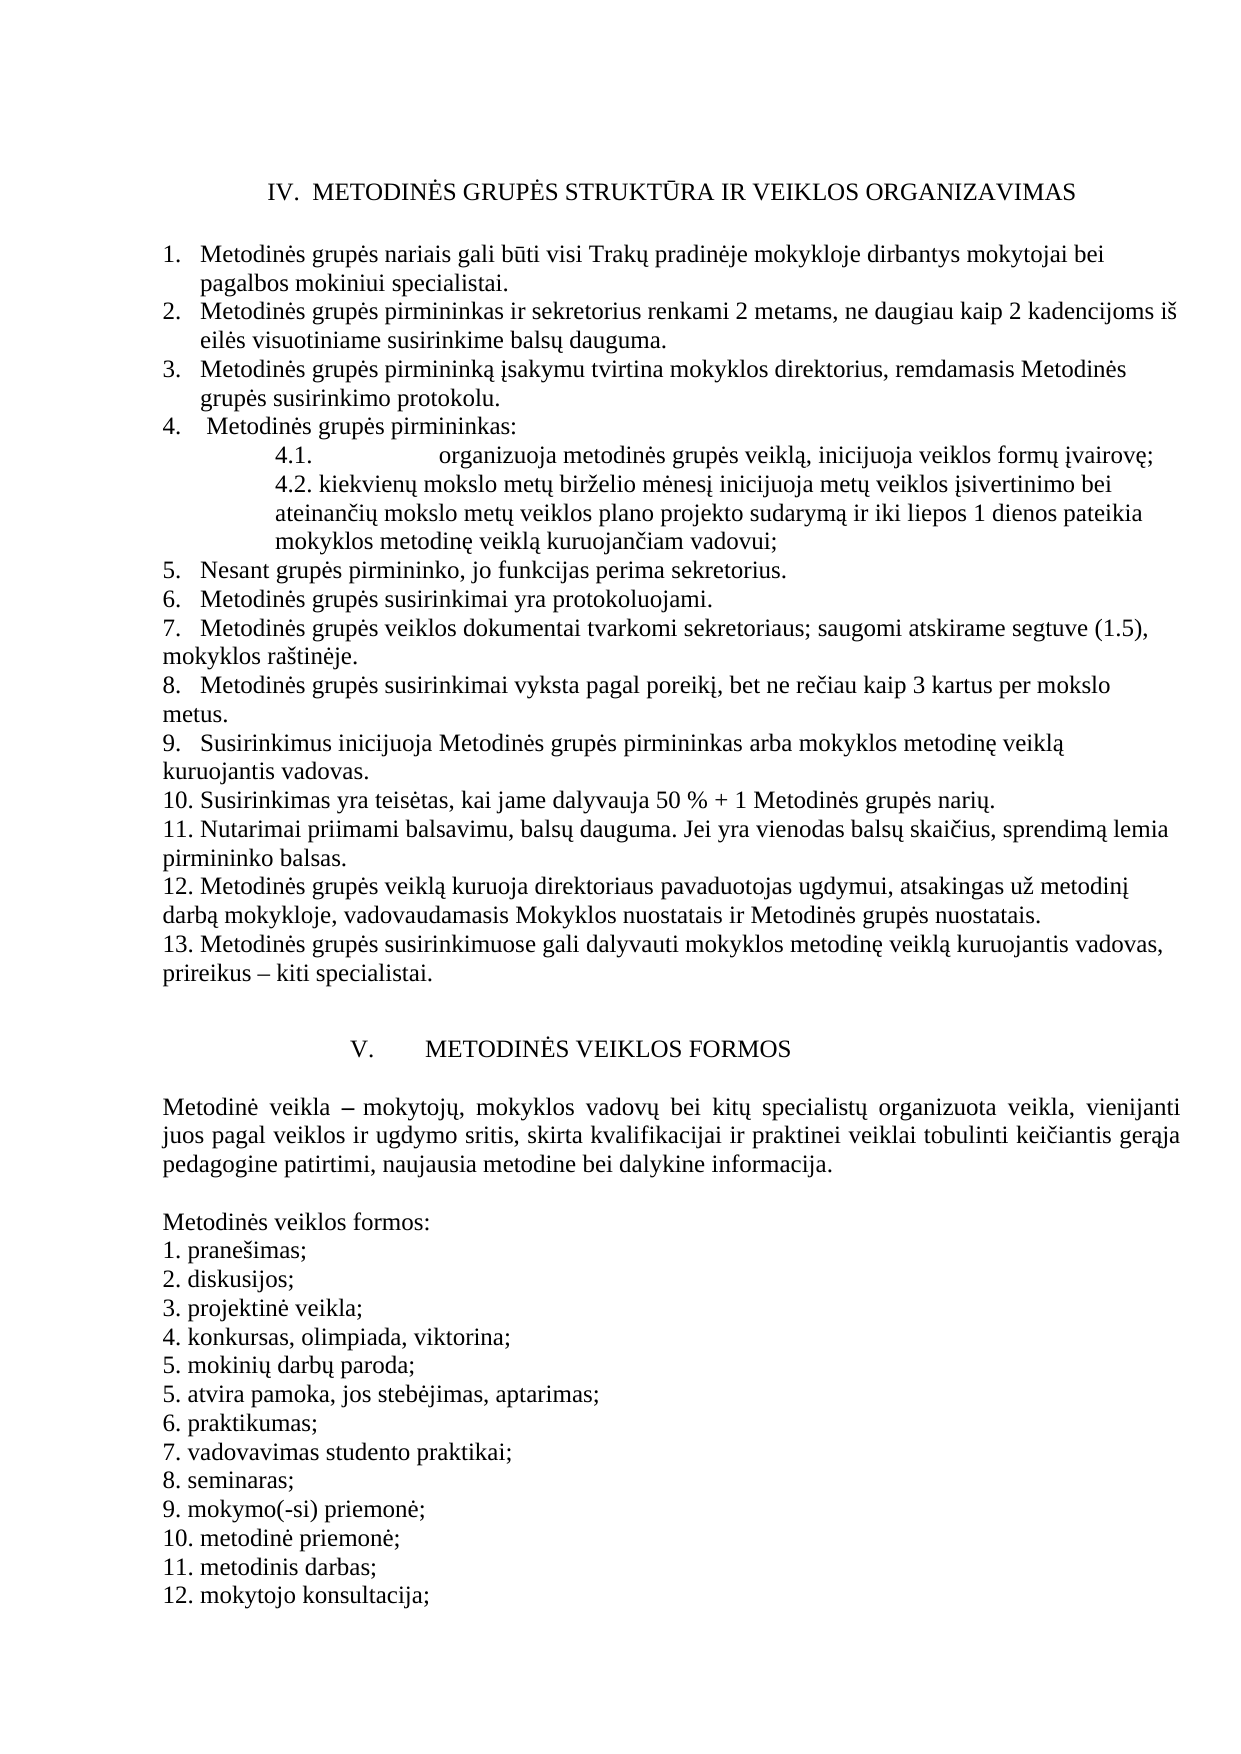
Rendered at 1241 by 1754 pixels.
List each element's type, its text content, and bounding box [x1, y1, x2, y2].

text 8. Metodinės grupės susirinkimai vyksta pagal poreikį, bet ne rečiau kaip 3 kartus per mokslo metus. [162, 670, 1181, 728]
text 3. projektinė veikla; [162, 1293, 1181, 1322]
text 7. vadovavimas studento praktikai; [162, 1437, 1181, 1465]
text 11. metodinis darbas; [162, 1552, 1181, 1580]
list Metodinės grupės pirmininką įsakymu tvirtina mokyklos direktorius, remdamasis Metodinės grupės susirinkimo protokolu. [162, 354, 1181, 411]
list Metodinės grupės pirmininkas ir sekretorius renkami 2 metams, ne daugiau kaip 2 kadencijoms iš eilės visuotiniame susirinkime balsų dauguma. [162, 296, 1181, 354]
text 13. Metodinės grupės susirinkimuose gali dalyvauti mokyklos metodinę veiklą kuruojantis vadovas, prireikus – kiti specialistai. [162, 929, 1181, 986]
text 8. seminaras; [162, 1465, 1181, 1494]
text 5. atvira pamoka, jos stebėjimas, aptarimas; [162, 1379, 1181, 1408]
text 12. Metodinės grupės veiklą kuruoja direktoriaus pavaduotojas ugdymui, atsakingas už metodinį darbą mokykloje, vadovaudamasis Mokyklos nuostatais ir Metodinės grupės nuostatais. [162, 871, 1181, 929]
list Metodinės grupės nariais gali būti visi Trakų pradinėje mokykloje dirbantys mokytojai bei pagalbos mokiniui specialistai. [162, 239, 1181, 296]
text IV. METODINĖS GRUPĖS STRUKTŪRA IR VEIKLOS ORGANIZAVIMAS [162, 177, 1181, 206]
text 11. Nutarimai priimami balsavimu, balsų dauguma. Jei yra vienodas balsų skaičius, sprendimą lemia pirmininko balsas. [162, 814, 1181, 871]
text Metodinės veiklos formos: [162, 1207, 1181, 1235]
text 4. konkursas, olimpiada, viktorina; [162, 1322, 1181, 1350]
text 12. mokytojo konsultacija; [162, 1580, 1181, 1609]
list organizuoja metodinės grupės veiklą, inicijuoja veiklos formų įvairovę; [275, 440, 1181, 469]
text 10. metodinė priemonė; [162, 1523, 1181, 1552]
text 5. Nesant grupės pirmininko, jo funkcijas perima sekretorius. [162, 555, 1181, 584]
text 4.2. kiekvienų mokslo metų birželio mėnesį inicijuoja metų veiklos įsivertinimo bei ateinančių mokslo metų veiklos plano projekto sudarymą ir iki liepos 1 dienos pateikia mokyklos metodinę veiklą kuruojančiam vadovui; [275, 469, 1181, 555]
text 7. Metodinės grupės veiklos dokumentai tvarkomi sekretoriaus; saugomi atskirame segtuve (1.5), mokyklos raštinėje. [162, 613, 1181, 670]
text 9. mokymo(-si) priemonė; [162, 1494, 1181, 1523]
text Metodinė veikla – mokytojų, mokyklos vadovų bei kitų specialistų organizuota veikla, vienijanti juos pagal veiklos ir ugdymo sritis, skirta kvalifikacijai ir praktinei veiklai tobulinti keičiantis gerąja pedagogine patirtimi, naujausia metodine bei dalykine informacija. [162, 1092, 1181, 1178]
list METODINĖS VEIKLOS FORMOS [350, 1034, 1181, 1063]
text 5. mokinių darbų paroda; [162, 1350, 1181, 1379]
text 10. Susirinkimas yra teisėtas, kai jame dalyvauja 50 % + 1 Metodinės grupės narių. [162, 785, 1181, 814]
text 6. praktikumas; [162, 1408, 1181, 1437]
text 6. Metodinės grupės susirinkimai yra protokoluojami. [162, 584, 1181, 613]
text 2. diskusijos; [162, 1264, 1181, 1293]
text 1. pranešimas; [162, 1235, 1181, 1264]
list Metodinės grupės pirmininkas: [162, 411, 1181, 440]
text 9. Susirinkimus inicijuoja Metodinės grupės pirmininkas arba mokyklos metodinę veiklą kuruojantis vadovas. [162, 728, 1181, 785]
